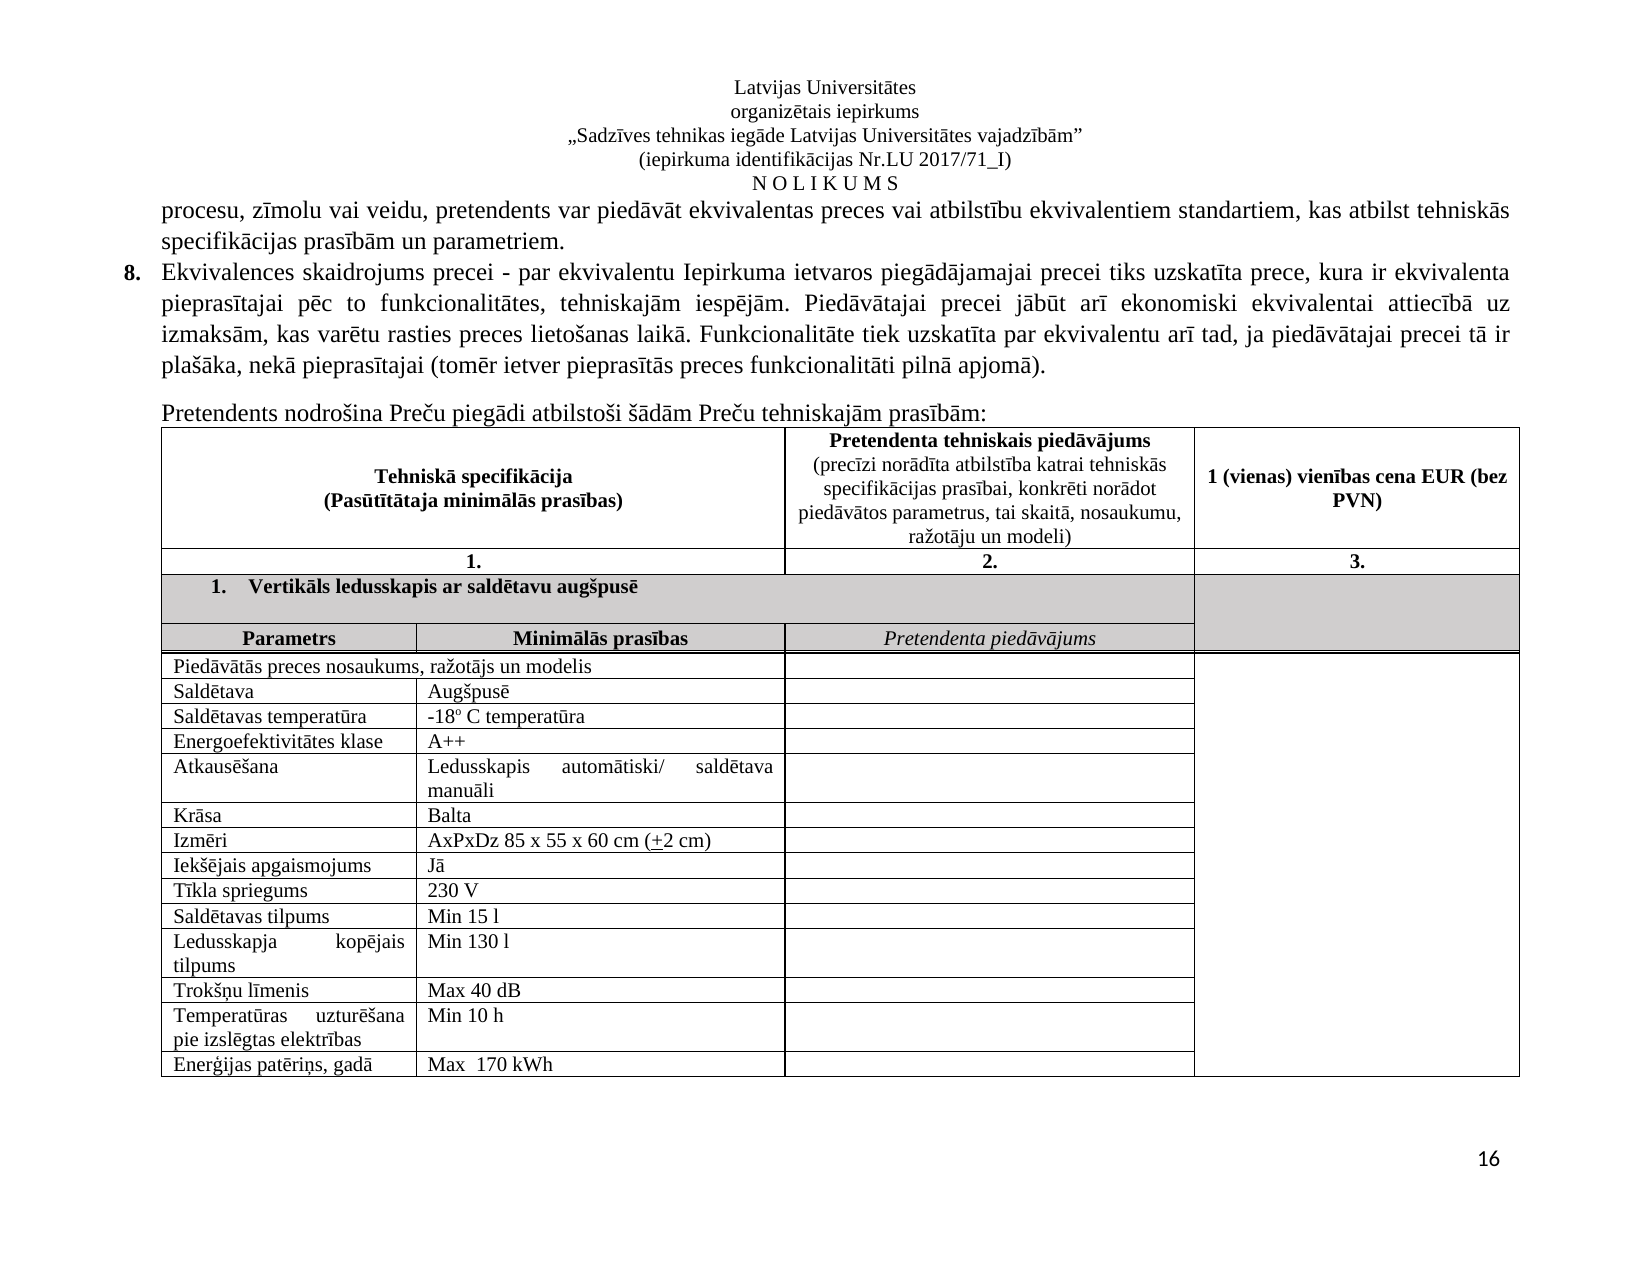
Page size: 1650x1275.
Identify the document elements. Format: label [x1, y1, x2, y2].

table_header [150, 195, 1523, 1077]
